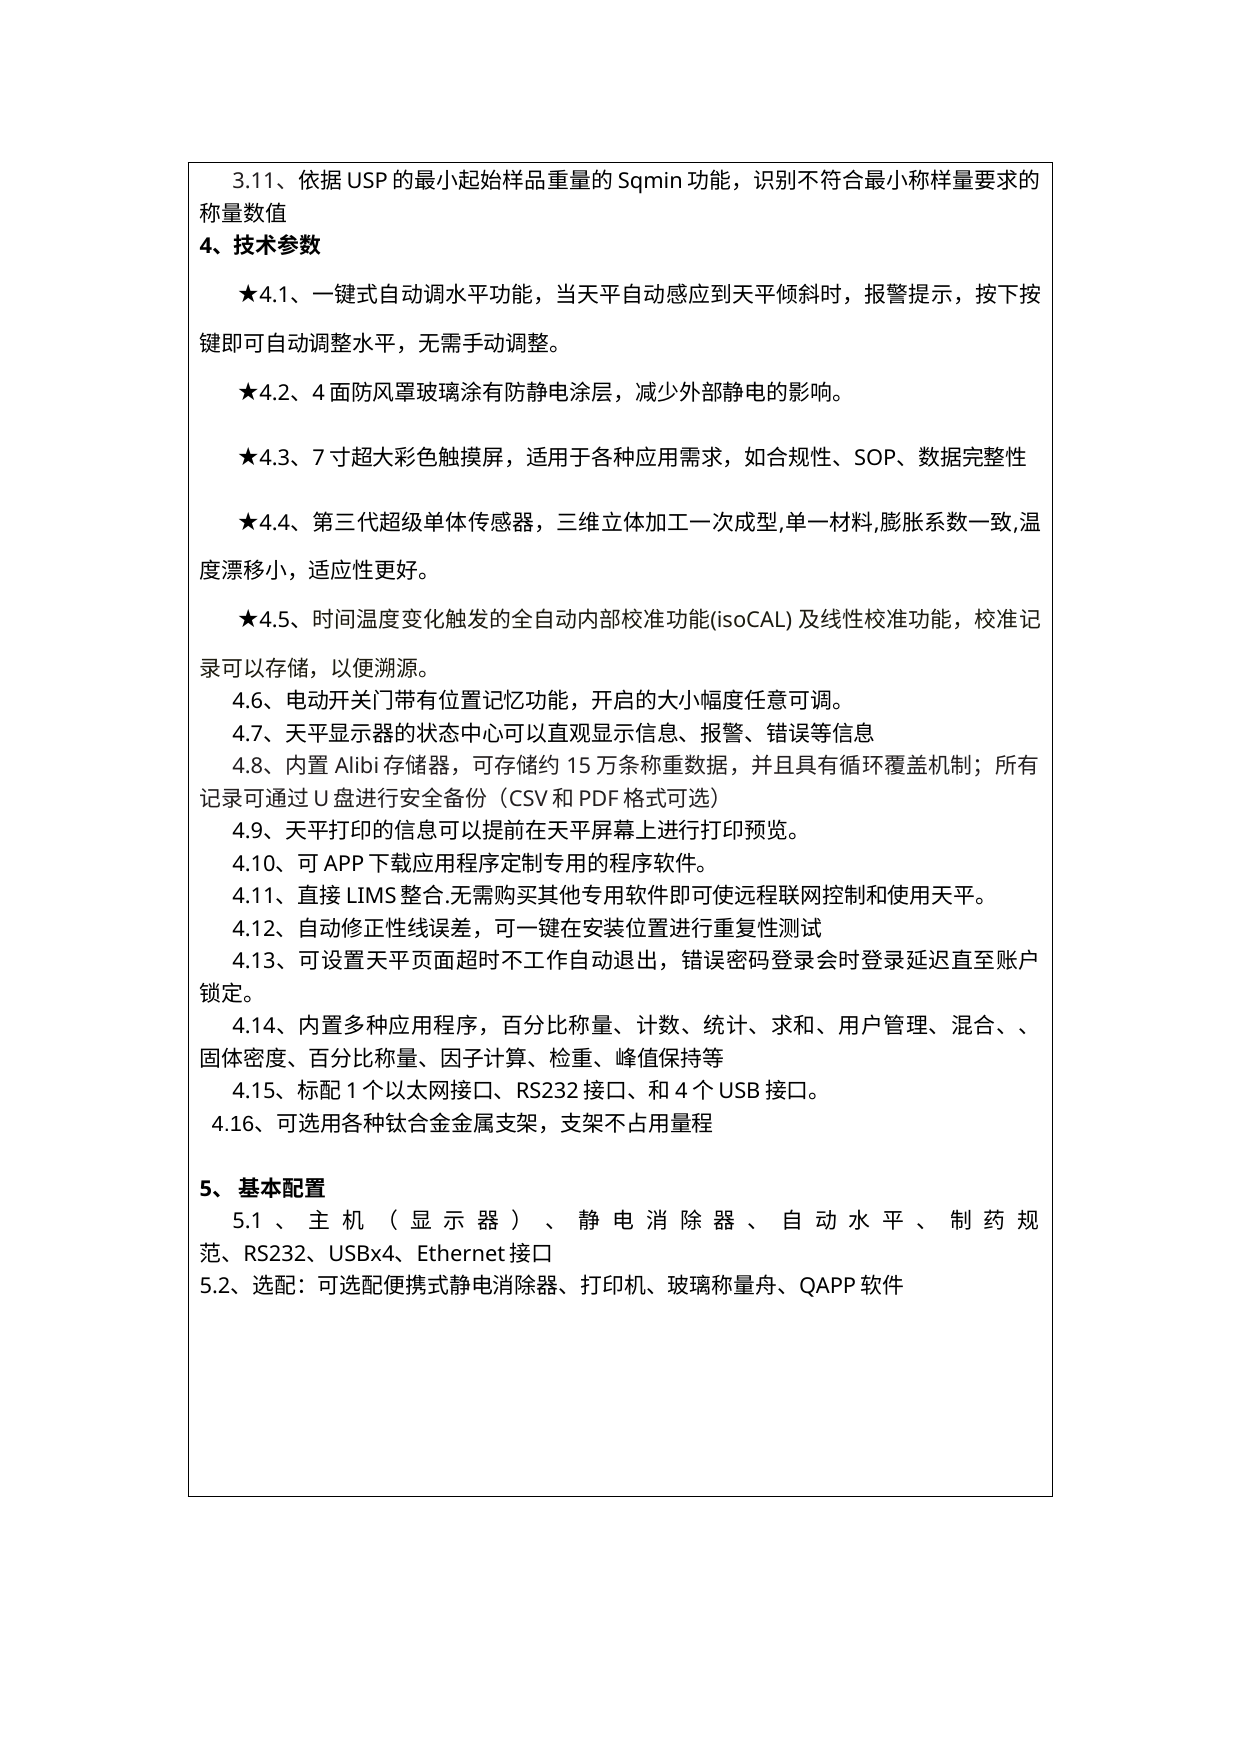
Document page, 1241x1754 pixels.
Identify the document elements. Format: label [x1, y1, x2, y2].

table_cell [189, 163, 1052, 1496]
